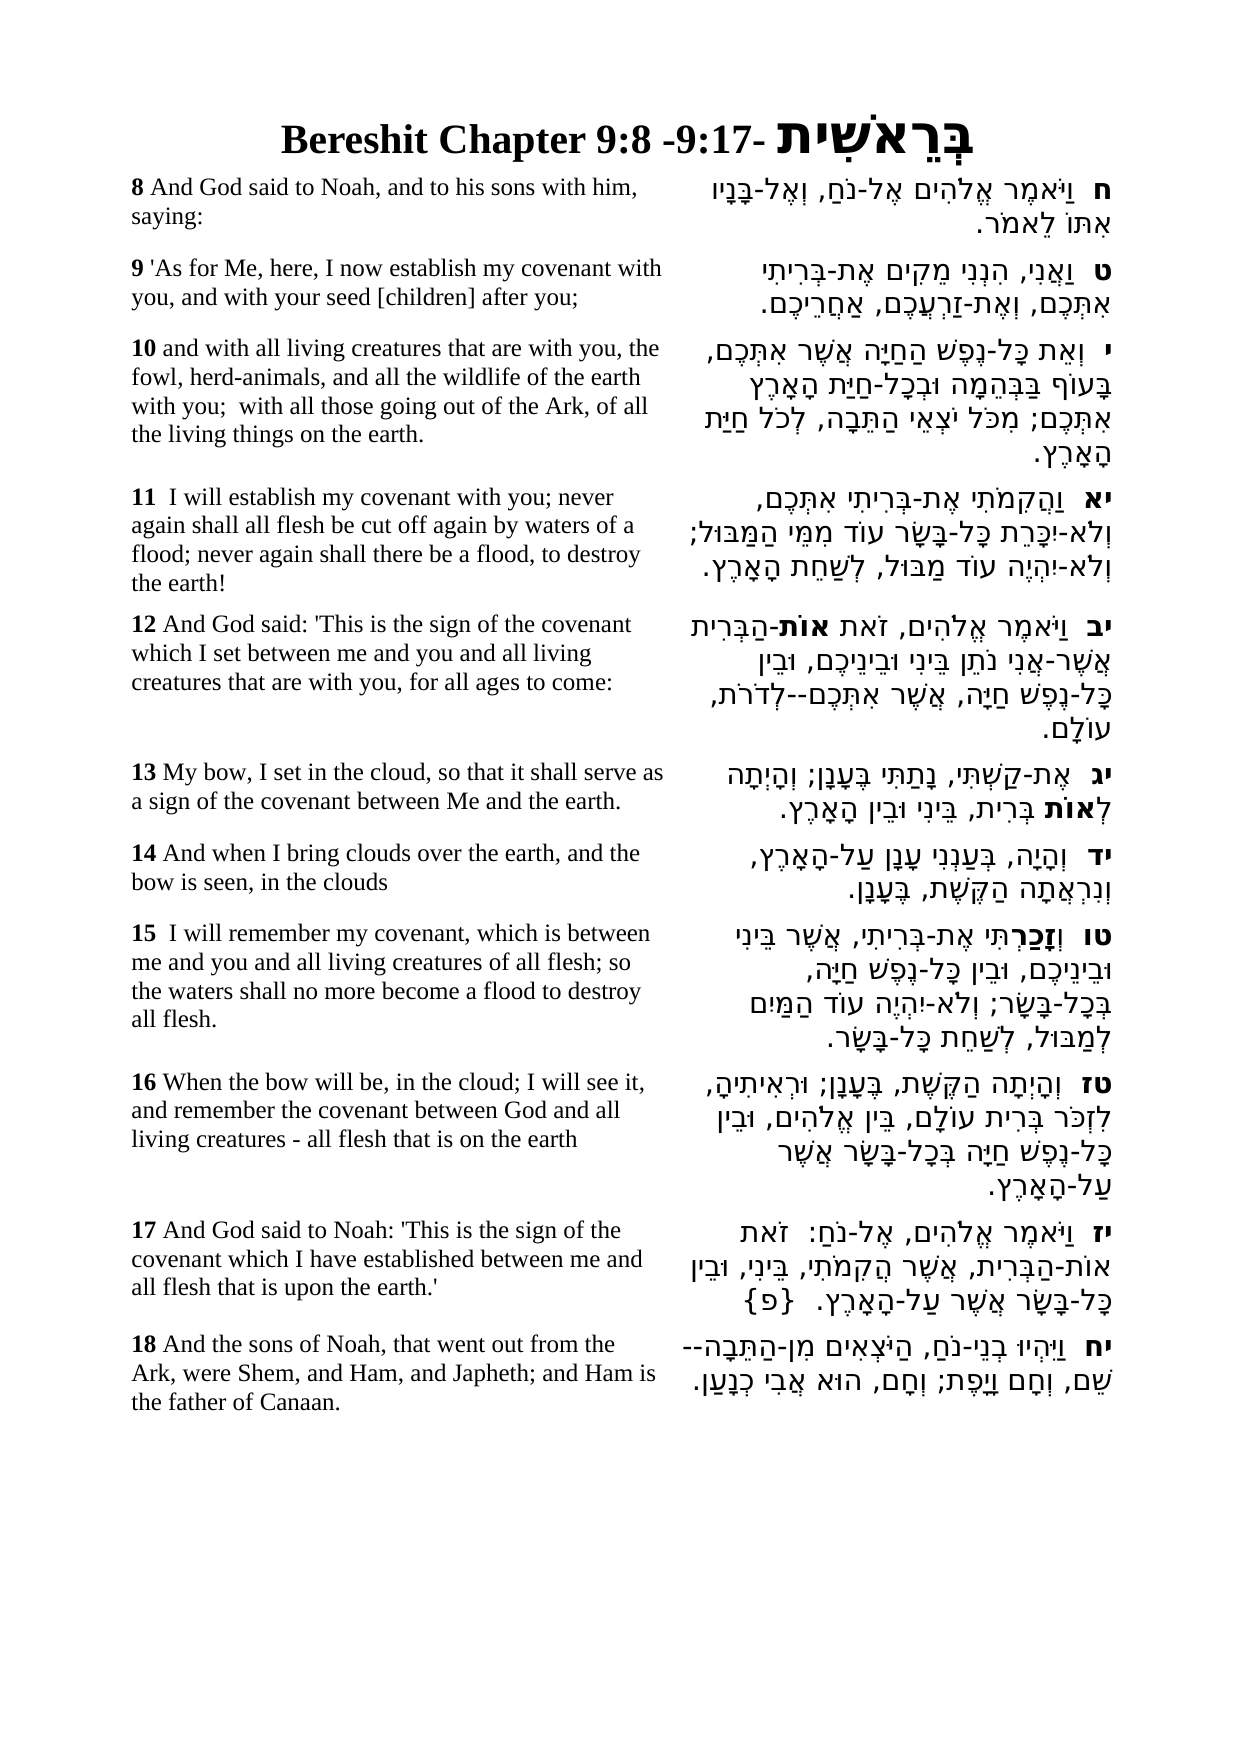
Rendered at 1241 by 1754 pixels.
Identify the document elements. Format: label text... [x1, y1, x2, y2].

table_cell 11 I will establish my covenant with you; never again shall all flesh be cut off again by waters of a flood; never again shall there be a flood, to destroy the earth! [125, 475, 672, 603]
table_cell יב וַיֹּאמֶר אֱלֹהִים, זֹאת אוֹת-הַבְּרִית אֲשֶׁר-אֲנִי נֹתֵן בֵּינִי וּבֵינֵיכֶם, וּבֵין כָּל-נֶפֶשׁ חַיָּה, אֲשֶׁר אִתְּכֶם--לְדֹרֹת, עוֹלָם. [673, 603, 1119, 751]
table_cell טז וְהָיְתָה הַקֶּשֶׁת, בֶּעָנָן; וּרְאִיתִיהָ, לִזְכֹּר בְּרִית עוֹלָם, בֵּין אֱלֹהִים, וּבֵין כָּל-נֶפֶשׁ חַיָּה בְּכָל-בָּשָׂר אֲשֶׁר עַל-הָאָרֶץ. [673, 1060, 1119, 1209]
table_cell טו וְזָכַרְתִּי אֶת-בְּרִיתִי, אֲשֶׁר בֵּינִי וּבֵינֵיכֶם, וּבֵין כָּל-נֶפֶשׁ חַיָּה, בְּכָל-בָּשָׂר; וְלֹא-יִהְיֶה עוֹד הַמַּיִם לְמַבּוּל, לְשַׁחֵת כָּל-בָּשָׂר. [673, 912, 1119, 1060]
table_cell 9 'As for Me, here, I now establish my covenant with you, and with your seed [children] after you; [125, 247, 672, 327]
table_cell י וְאֵת כָּל-נֶפֶשׁ הַחַיָּה אֲשֶׁר אִתְּכֶם, בָּעוֹף בַּבְּהֵמָה וּבְכָל-חַיַּת הָאָרֶץ אִתְּכֶם; מִכֹּל יֹצְאֵי הַתֵּבָה, לְכֹל חַיַּת הָאָרֶץ. [673, 327, 1119, 475]
table_header 8 And God said to Noah, and to his sons with him, saying: [125, 166, 672, 247]
table_cell יד וְהָיָה, בְּעַנְנִי עָנָן עַל-הָאָרֶץ, וְנִרְאֲתָה הַקֶּשֶׁת, בֶּעָנָן. [673, 832, 1119, 912]
table_cell 12 And God said: 'This is the sign of the covenant which I set between me and you and all living creatures that are with you, for all ages to come: [125, 603, 672, 751]
table_cell 16 When the bow will be, in the cloud; I will see it, and remember the covenant between God and all living creatures - all flesh that is on the earth [125, 1060, 672, 1209]
table_cell יח וַיִּהְיוּ בְנֵי-נֹחַ, הַיֹּצְאִים מִן-הַתֵּבָה--שֵׁם, וְחָם וָיָפֶת; וְחָם, הוּא אֲבִי כְנָעַן. [673, 1323, 1119, 1422]
table_cell 15 I will remember my covenant, which is between me and you and all living creatures of all flesh; so the waters shall no more become a flood to destroy all flesh. [125, 912, 672, 1060]
table_cell יא וַהֲקִמֹתִי אֶת-בְּרִיתִי אִתְּכֶם, וְלֹא-יִכָּרֵת כָּל-בָּשָׂר עוֹד מִמֵּי הַמַּבּוּל; וְלֹא-יִהְיֶה עוֹד מַבּוּל, לְשַׁחֵת הָאָרֶץ. [673, 475, 1119, 603]
table_cell 14 And when I bring clouds over the earth, and the bow is seen, in the clouds [125, 832, 672, 912]
table_cell ט וַאֲנִי, הִנְנִי מֵקִים אֶת-בְּרִיתִי אִתְּכֶם, וְאֶת-זַרְעֲכֶם, אַחֲרֵיכֶם. [673, 247, 1119, 327]
table_cell 17 And God said to Noah: 'This is the sign of the covenant which I have established between me and all flesh that is upon the earth.' [125, 1209, 672, 1323]
table_header ח וַיֹּאמֶר אֱלֹהִים אֶל-נֹחַ, וְאֶל-בָּנָיו אִתּוֹ לֵאמֹר. [673, 166, 1119, 247]
table_cell 13 My bow, I set in the cloud, so that it shall serve as a sign of the covenant between Me and the earth. [125, 751, 672, 832]
table_cell יג אֶת-קַשְׁתִּי, נָתַתִּי בֶּעָנָן; וְהָיְתָה לְאוֹת בְּרִית, בֵּינִי וּבֵין הָאָרֶץ. [673, 751, 1119, 832]
table_cell 10 and with all living creatures that are with you, the fowl, herd-animals, and all the wildlife of the earth with you; with all those going out of the Ark, of all the living things on the earth. [125, 327, 672, 475]
table_cell יז וַיֹּאמֶר אֱלֹהִים, אֶל-נֹחַ: זֹאת אוֹת-הַבְּרִית, אֲשֶׁר הֲקִמֹתִי, בֵּינִי, וּבֵין כָּל-בָּשָׂר אֲשֶׁר עַל-הָאָרֶץ. {פ} [673, 1209, 1119, 1323]
table_cell 18 And the sons of Noah, that went out from the Ark, were Shem, and Ham, and Japheth; and Ham is the father of Canaan. [125, 1323, 672, 1422]
text Bereshit Chapter 9:8 -9:17- בְּרֵאשִׁית [131, 103, 1125, 166]
